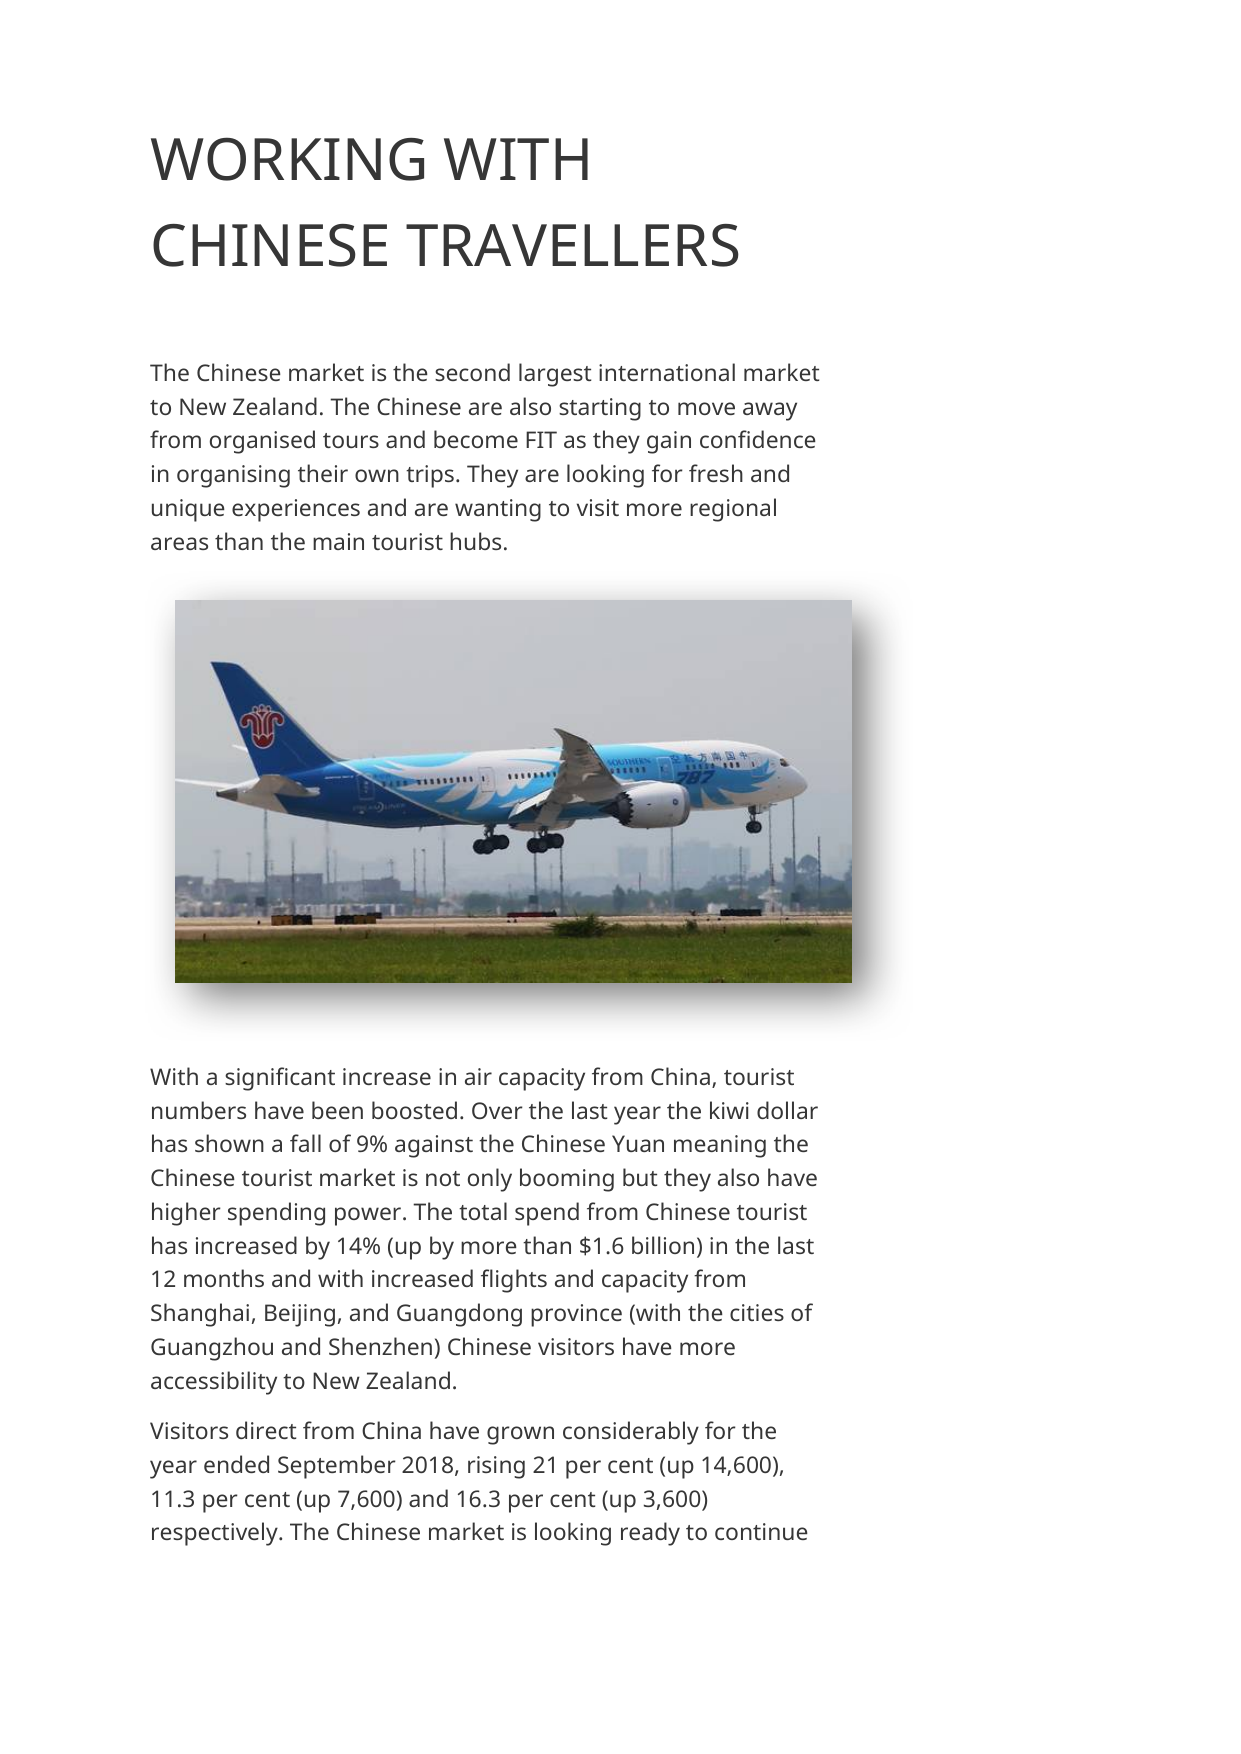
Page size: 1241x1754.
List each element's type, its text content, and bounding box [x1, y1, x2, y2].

text The Chinese market is the second largest international market to New Zealand. The Chinese are also starting to move away from organised tours and become FIT as they gain confidence in organising their own trips. They are looking for fresh and unique experiences and are wanting to visit more regional areas than the main tourist hubs. [150, 357, 827, 557]
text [150, 1415, 827, 1548]
subtitle Working with chinese travellers [150, 118, 827, 283]
picture [175, 600, 852, 983]
text With a significant increase in air capacity from China, tourist numbers have been boosted. Over the last year the kiwi dollar has shown a fall of 9% against the Chinese Yuan meaning the Chinese tourist market is not only booming but they also have higher spending power. The total spend from Chinese tourist has increased by 14% (up by more than $1.6 billion) in the last 12 months and with increased flights and capacity from Shanghai, Beijing, and Guangdong province (with the cities of Guangzhou and Shenzhen) Chinese visitors have more accessibility to New Zealand. [150, 1061, 827, 1396]
